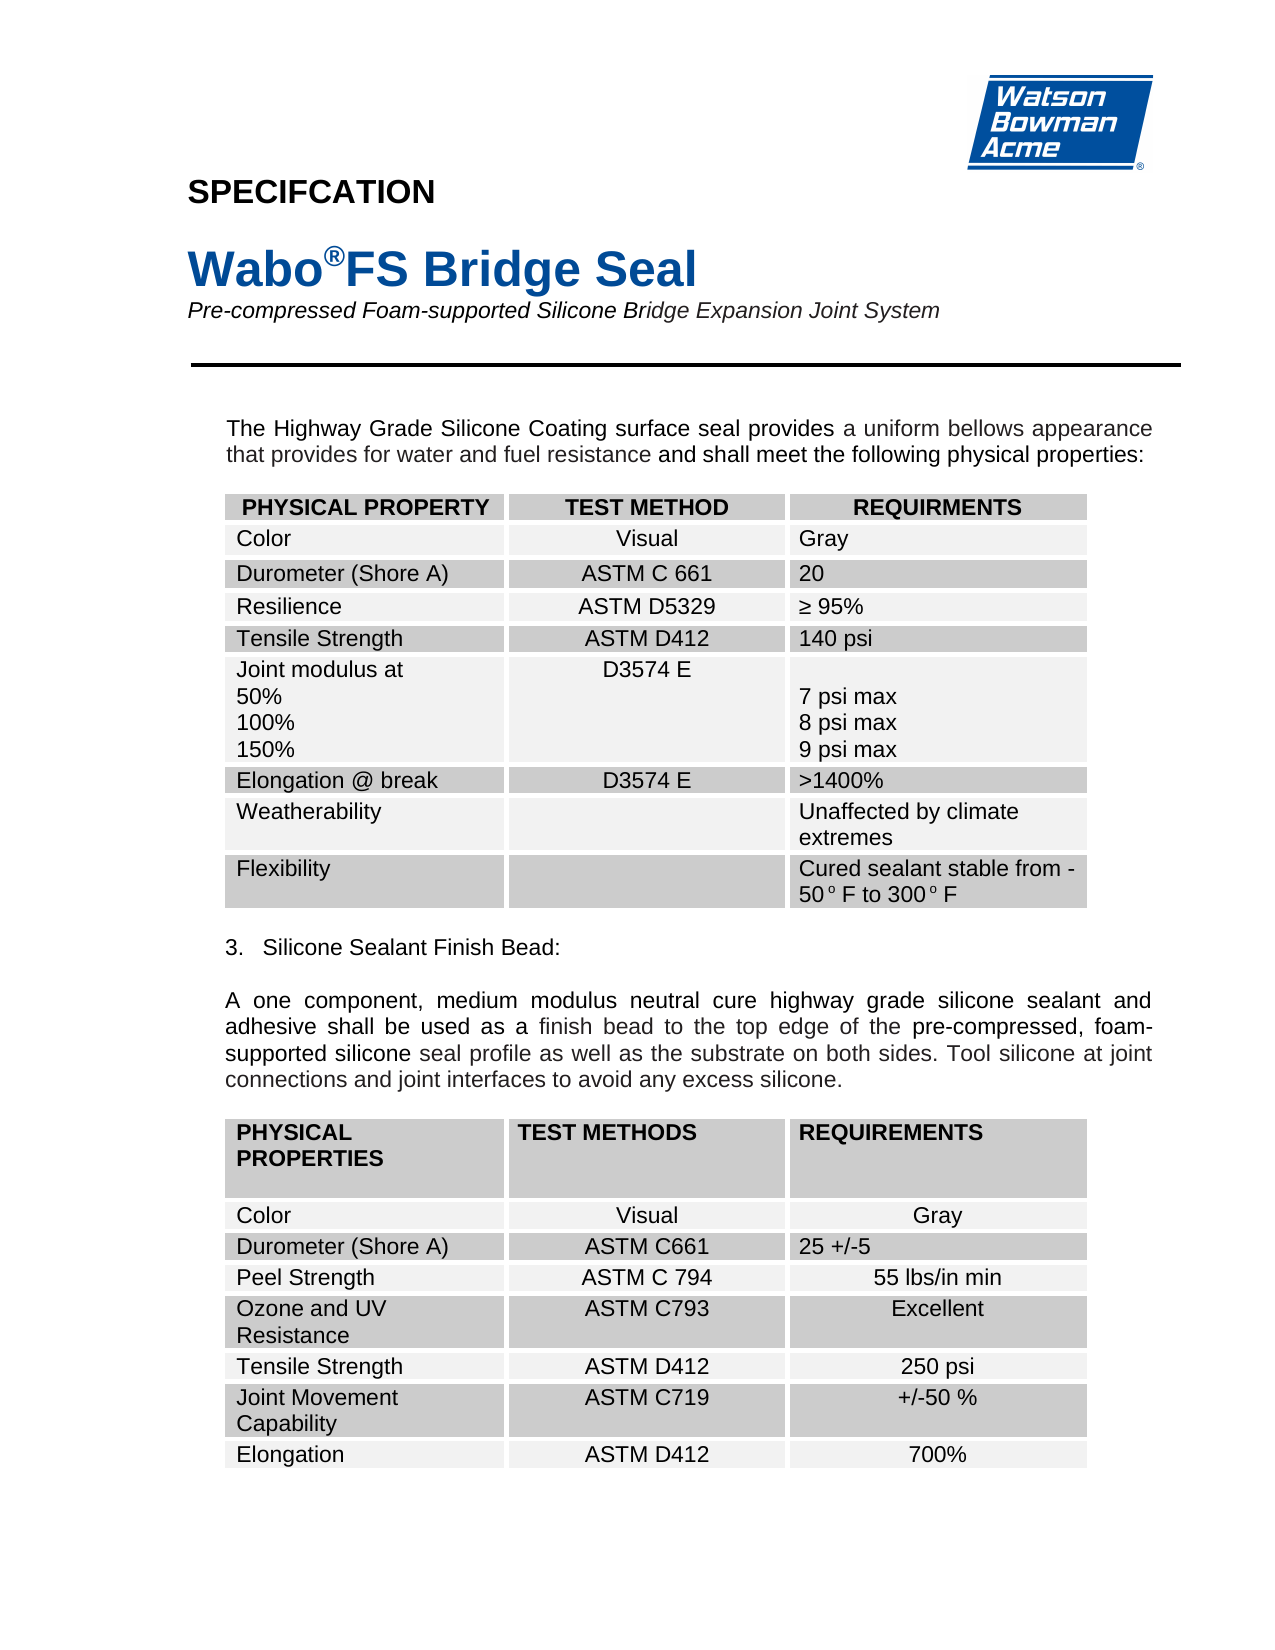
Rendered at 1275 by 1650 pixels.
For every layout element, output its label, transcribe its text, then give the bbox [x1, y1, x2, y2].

table_cell ASTM D412 [509, 626, 785, 652]
table_cell ASTM D5329 [509, 593, 785, 621]
text A one component, medium modulus neutral cure highway grade silicone sealant and adhesive shall be used as a finish bead to the top edge of the pre-compressed, foam-supported silicone seal profile as well as the substrate on both sides. Tool silicone at joint connections and joint interfaces to avoid any excess silicone. [225, 987, 1153, 1092]
table_cell Peel Strength [225, 1265, 504, 1291]
table_cell 7 psi max 8 psi max 9 psi max [790, 657, 1087, 762]
list Silicone Sealant Finish Bead: [225, 934, 1153, 960]
table_cell [509, 798, 785, 850]
table_cell ASTM D412 [509, 1441, 785, 1468]
table_cell Color [225, 525, 504, 555]
table_cell ASTM C 661 [509, 560, 785, 588]
table_cell Joint Movement Capability [225, 1384, 504, 1437]
table_cell Visual [509, 525, 785, 555]
table_header REQUIRMENTS [790, 494, 1087, 520]
table_cell Elongation @ break [225, 767, 504, 793]
table_cell ASTM C 794 [509, 1265, 785, 1291]
table_cell ASTM D412 [509, 1353, 785, 1379]
table_cell 55 lbs/in min [790, 1265, 1087, 1291]
text The Highway Grade Silicone Coating surface seal provides a uniform bellows appearance that provides for water and fuel resistance and shall meet the following physical properties: [226, 415, 1153, 468]
table_cell ≥ 95% [790, 593, 1087, 621]
table_cell Durometer (Shore A) [225, 560, 504, 588]
table_cell Gray [790, 1202, 1087, 1229]
table_cell Ozone and UV Resistance [225, 1296, 504, 1348]
table_cell Durometer (Shore A) [225, 1233, 504, 1260]
table_cell 700% [790, 1441, 1087, 1468]
table_cell Weatherability [225, 798, 504, 850]
table_cell Flexibility [225, 855, 504, 908]
table_cell 250 psi [790, 1353, 1087, 1379]
picture [967, 75, 1154, 173]
table_cell >1400% [790, 767, 1087, 793]
table_cell Tensile Strength [225, 1353, 504, 1379]
table_header TEST METHODS [509, 1119, 785, 1198]
table_cell Visual [509, 1202, 785, 1229]
table_cell Joint modulus at 50% 100% 150% [225, 657, 504, 762]
table_cell 20 [790, 560, 1087, 588]
table_cell ASTM C661 [509, 1233, 785, 1260]
table_cell Tensile Strength [225, 626, 504, 652]
table_cell 25 +/-5 [790, 1233, 1087, 1260]
table_header TEST METHOD [509, 494, 785, 520]
table_cell Excellent [790, 1296, 1087, 1348]
table_cell D3574 E [509, 767, 785, 793]
table_cell +/-50 % [790, 1384, 1087, 1437]
table_cell D3574 E [509, 657, 785, 762]
table_cell Color [225, 1202, 504, 1229]
table_cell ASTM C719 [509, 1384, 785, 1437]
table_cell ASTM C793 [509, 1296, 785, 1348]
table_header PHYSICAL PROPERTIES [225, 1119, 504, 1198]
table_cell [509, 855, 785, 908]
table_cell Unaffected by climate extremes [790, 798, 1087, 850]
table_header REQUIREMENTS [790, 1119, 1087, 1198]
table_header PHYSICAL PROPERTY [225, 494, 504, 520]
table_cell Elongation [225, 1441, 504, 1468]
table_cell Gray [790, 525, 1087, 555]
table_cell Resilience [225, 593, 504, 621]
table_cell Cured sealant stable from -50 o F to 300 o F [790, 855, 1087, 908]
table_cell 140 psi [790, 626, 1087, 652]
